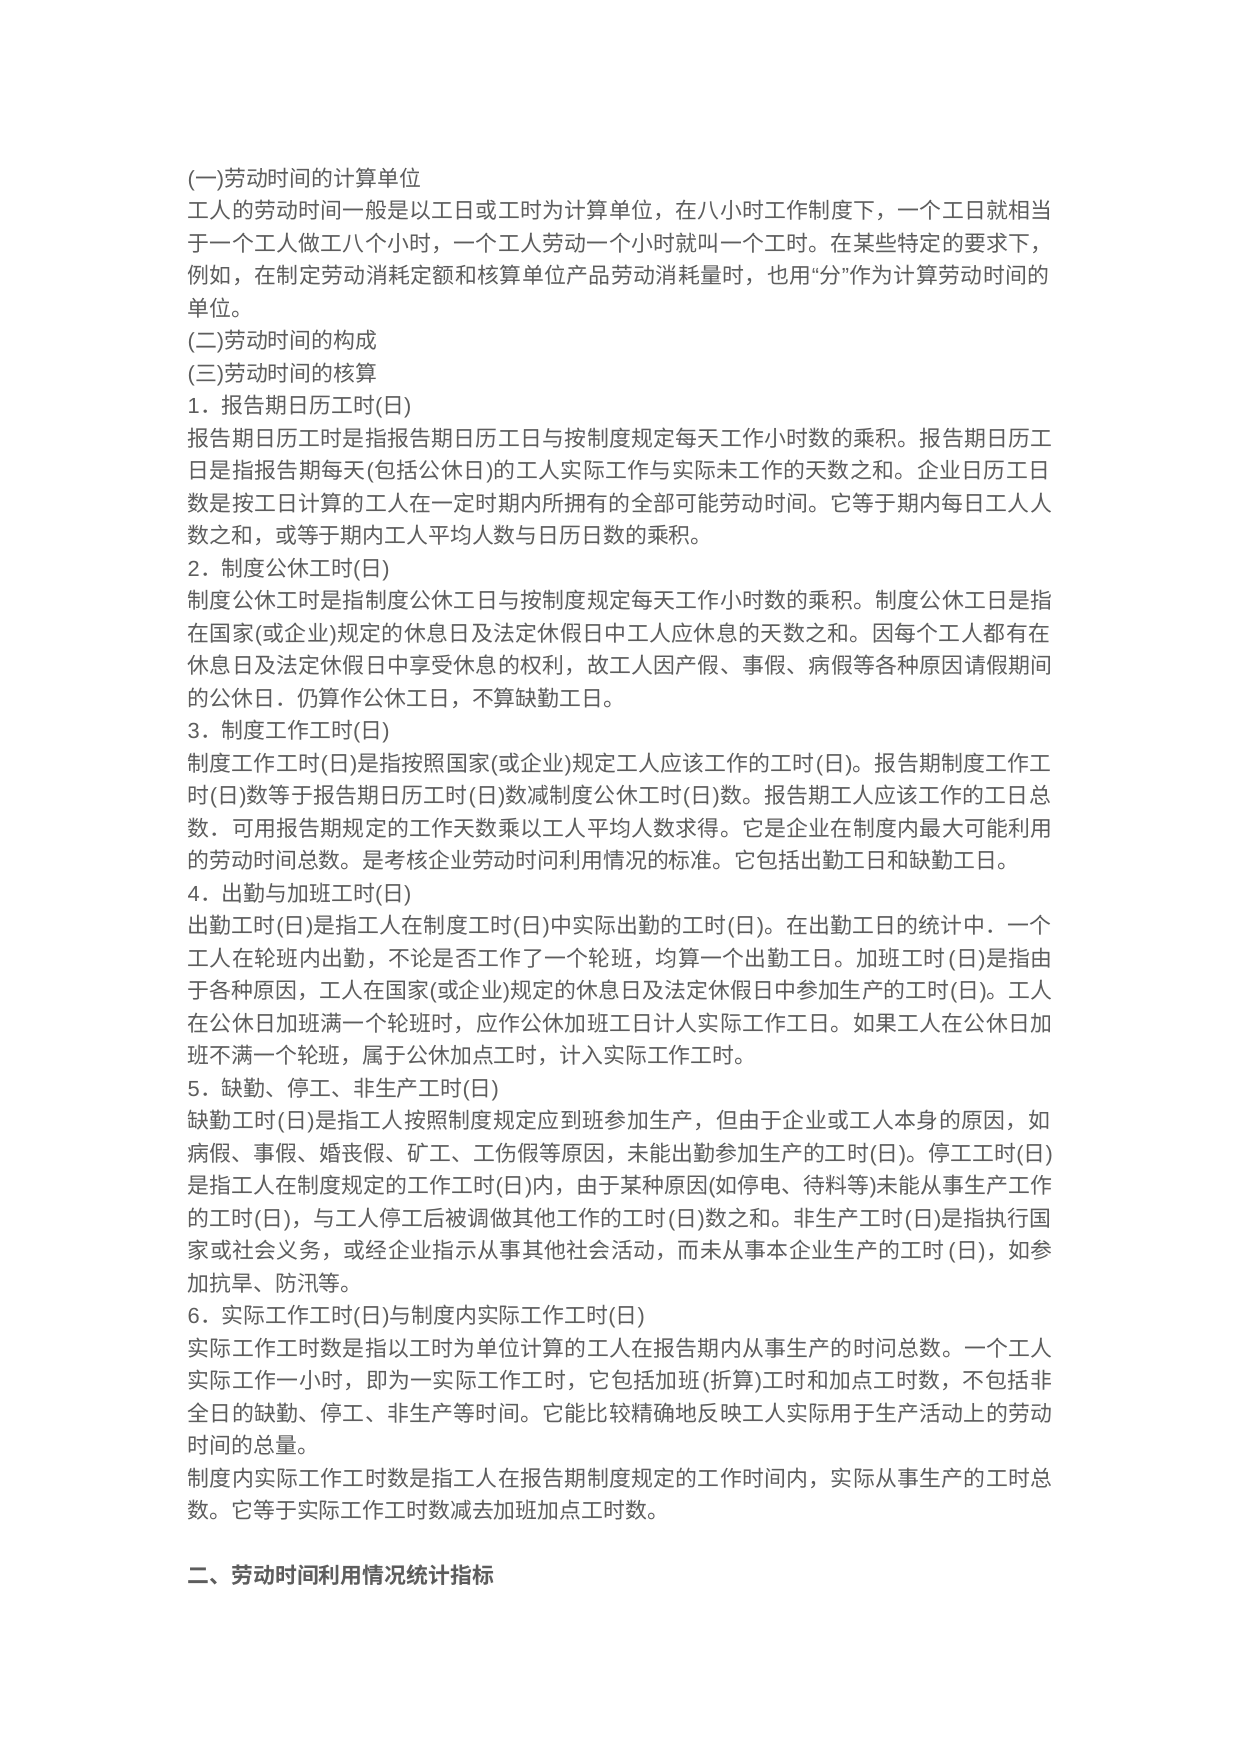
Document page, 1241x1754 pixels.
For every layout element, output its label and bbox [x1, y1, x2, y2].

text [187, 162, 1053, 1592]
